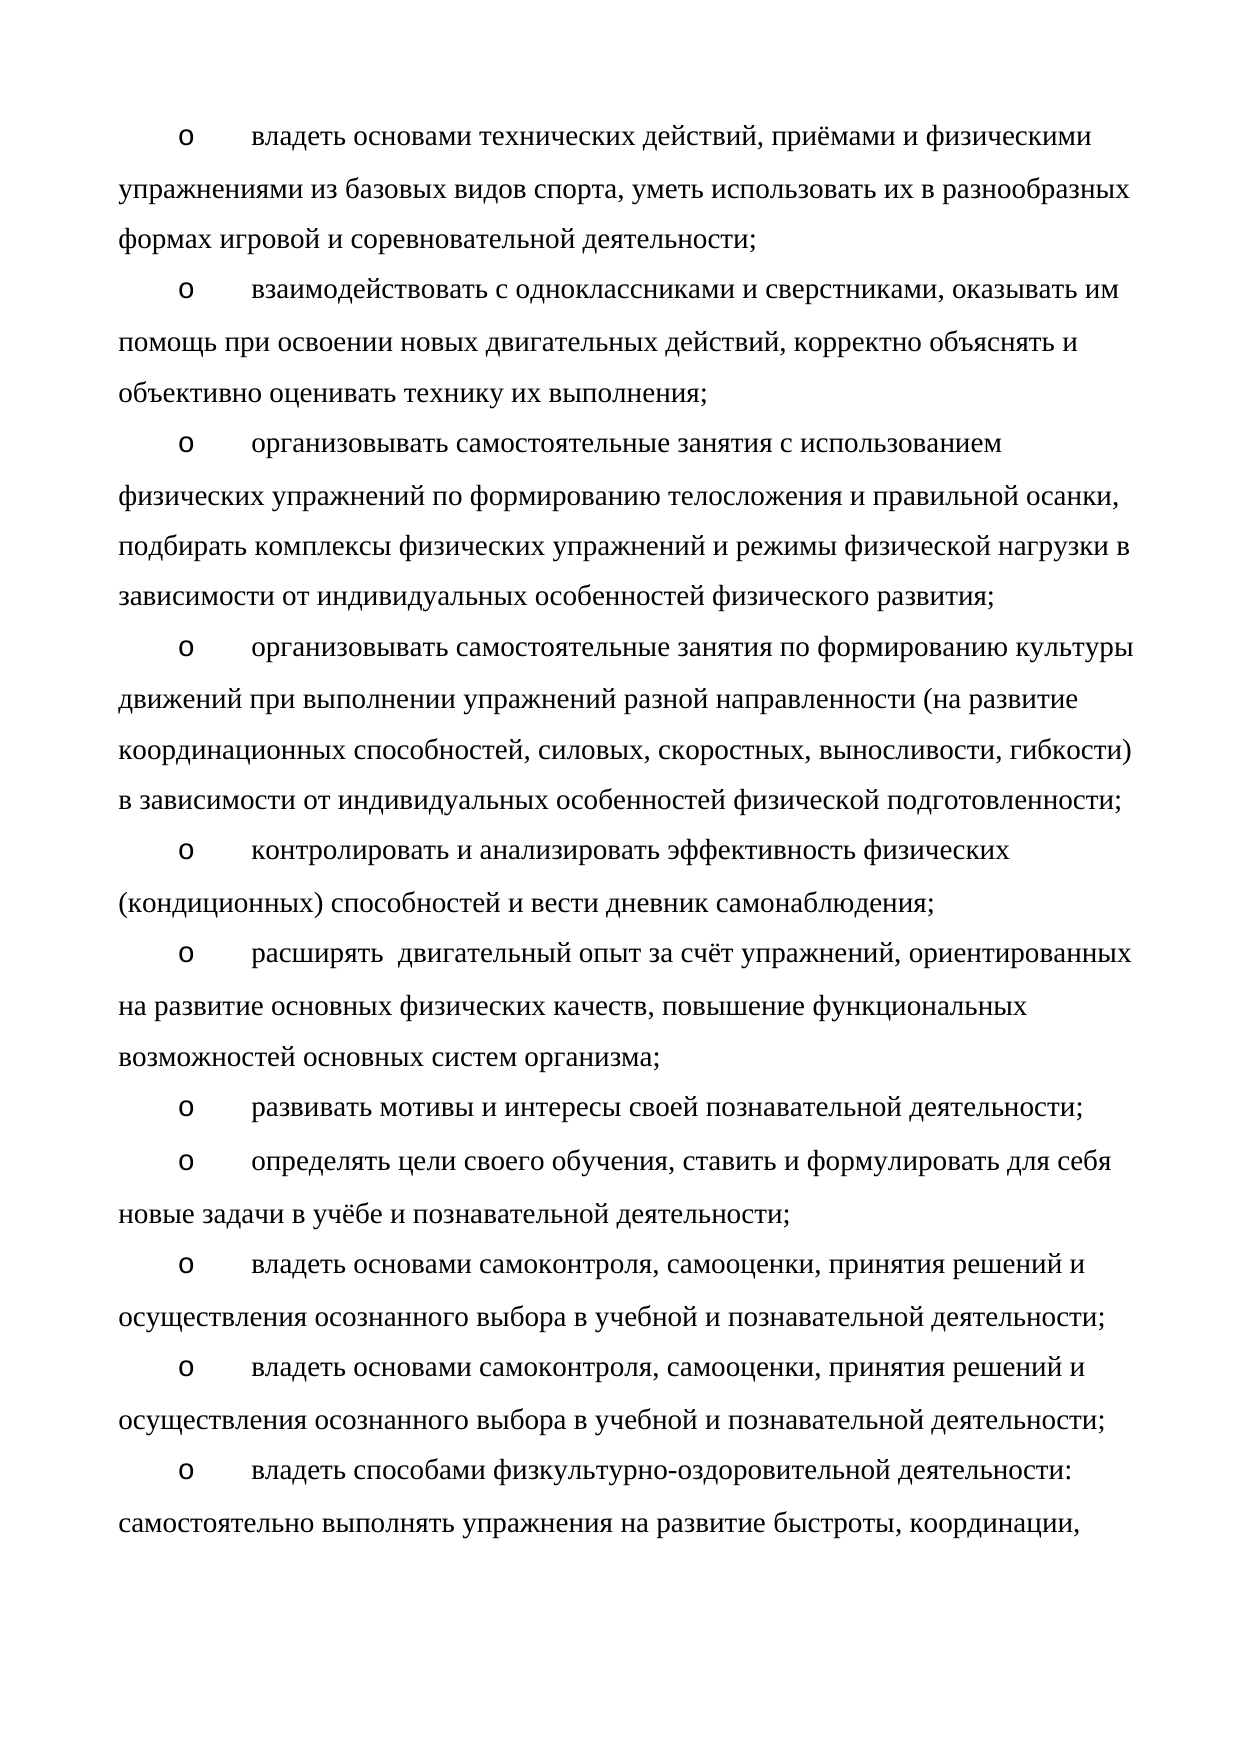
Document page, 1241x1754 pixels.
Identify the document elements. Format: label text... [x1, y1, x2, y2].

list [118, 1452, 1152, 1539]
list расширять двигательный опыт за счёт упражнений, ориентированных на развитие основных физических качеств, повышение функциональных возможностей основных систем организма; [118, 936, 1152, 1072]
list владеть основами технических действий, приёмами и физическими упражнениями из базовых видов спорта, уметь использовать их в разнообразных формах игровой и соревновательной деятельности; [118, 118, 1152, 255]
list развивать мотивы и интересы своей познавательной деятельности; [118, 1089, 1152, 1125]
list определять цели своего обучения, ставить и формулировать для себя новые задачи в учёбе и познавательной деятельности; [118, 1143, 1152, 1229]
list взаимодействовать с одноклассниками и сверстниками, оказывать им помощь при освоении новых двигательных действий, корректно объяснять и объективно оценивать технику их выполнения; [118, 272, 1152, 408]
list организовывать самостоятельные занятия по формированию культуры движений при выполнении упражнений разной направленности (на развитие координационных способностей, силовых, скоростных, выносливости, гибкости) в зависимости от индивидуальных особенностей физической подготовленности; [118, 629, 1152, 816]
list контролировать и анализировать эффективность физических (кондиционных) способностей и вести дневник самонаблюдения; [118, 832, 1152, 919]
list владеть основами самоконтроля, самооценки, принятия решений и осуществления осознанного выбора в учебной и познавательной деятельности; [118, 1349, 1152, 1436]
list владеть основами самоконтроля, самооценки, принятия решений и осуществления осознанного выбора в учебной и познавательной деятельности; [118, 1246, 1152, 1333]
list организовывать самостоятельные занятия с использованием физических упражнений по формированию телосложения и правильной осанки, подбирать комплексы физических упражнений и режимы физической нагрузки в зависимости от индивидуальных особенностей физического развития; [118, 425, 1152, 612]
